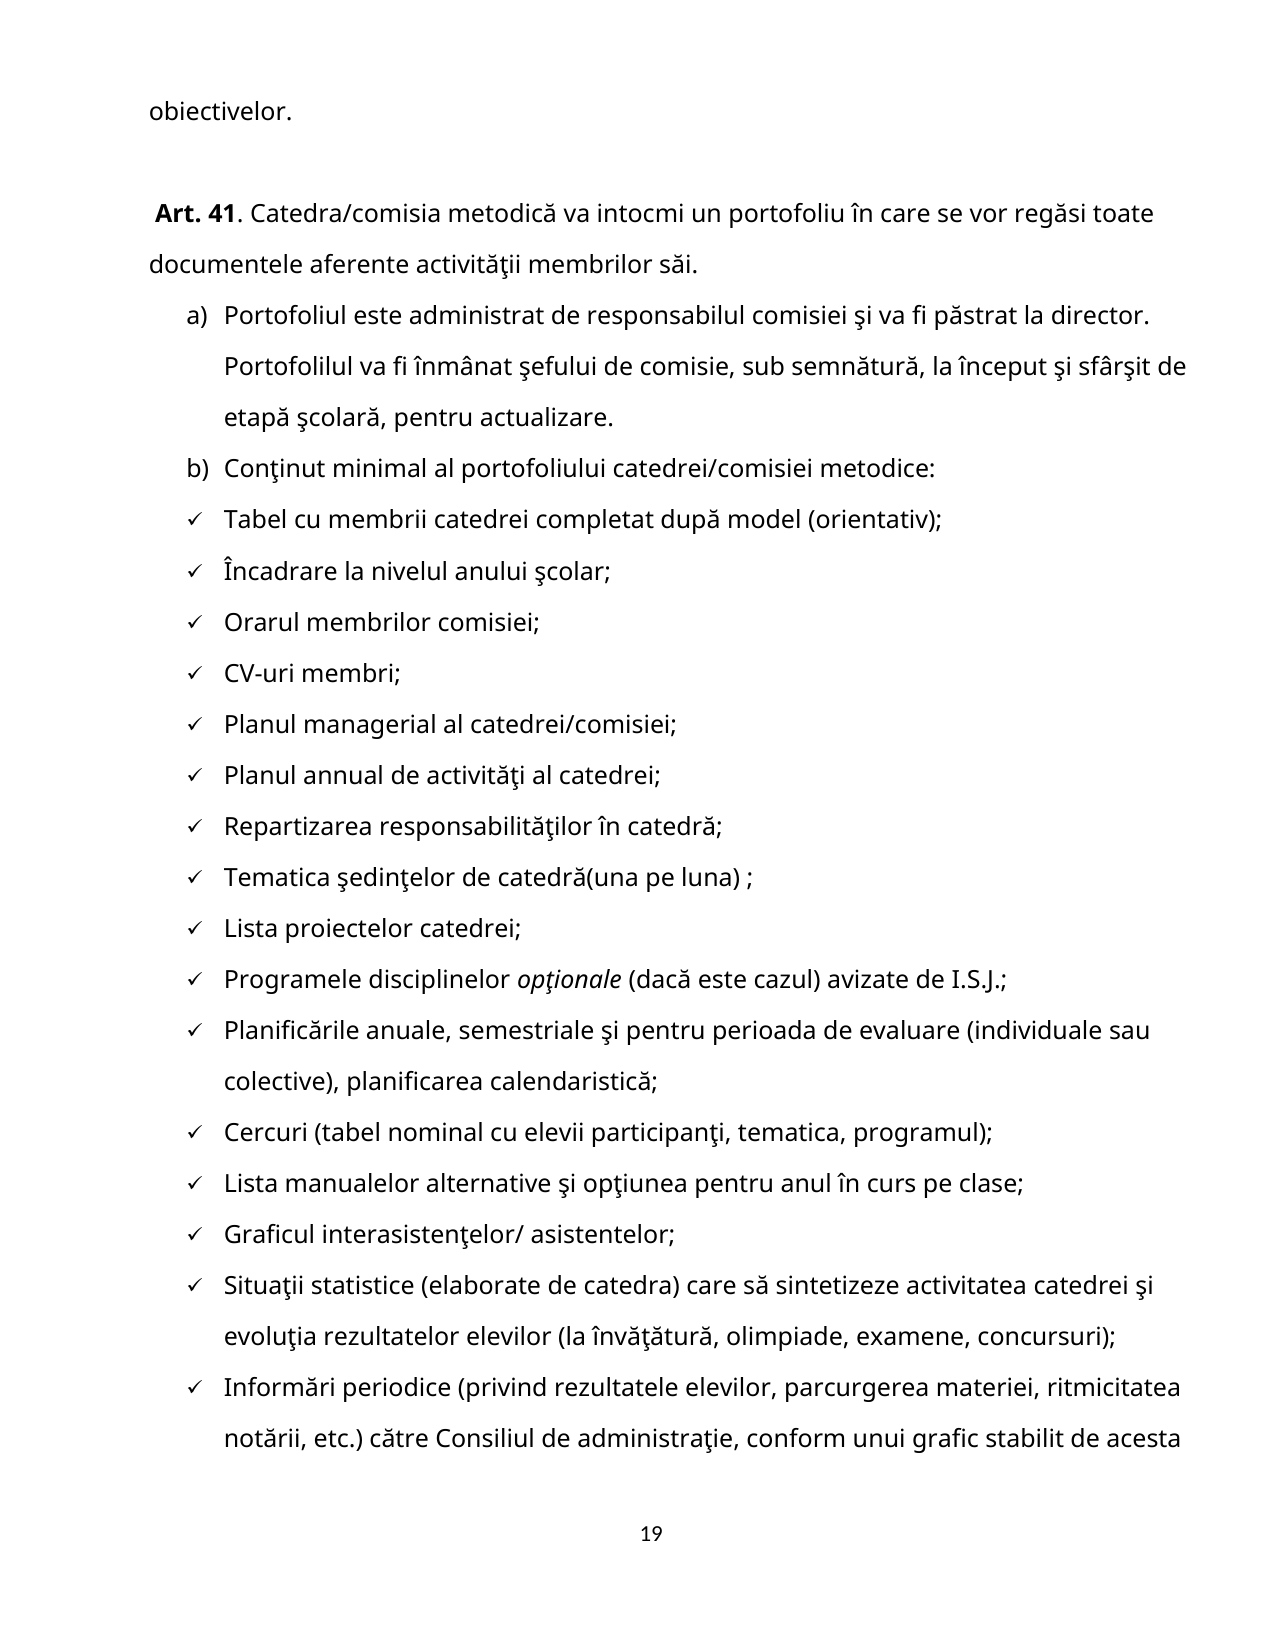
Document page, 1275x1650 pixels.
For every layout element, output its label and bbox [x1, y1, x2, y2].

table_header [149, 94, 1150, 1500]
